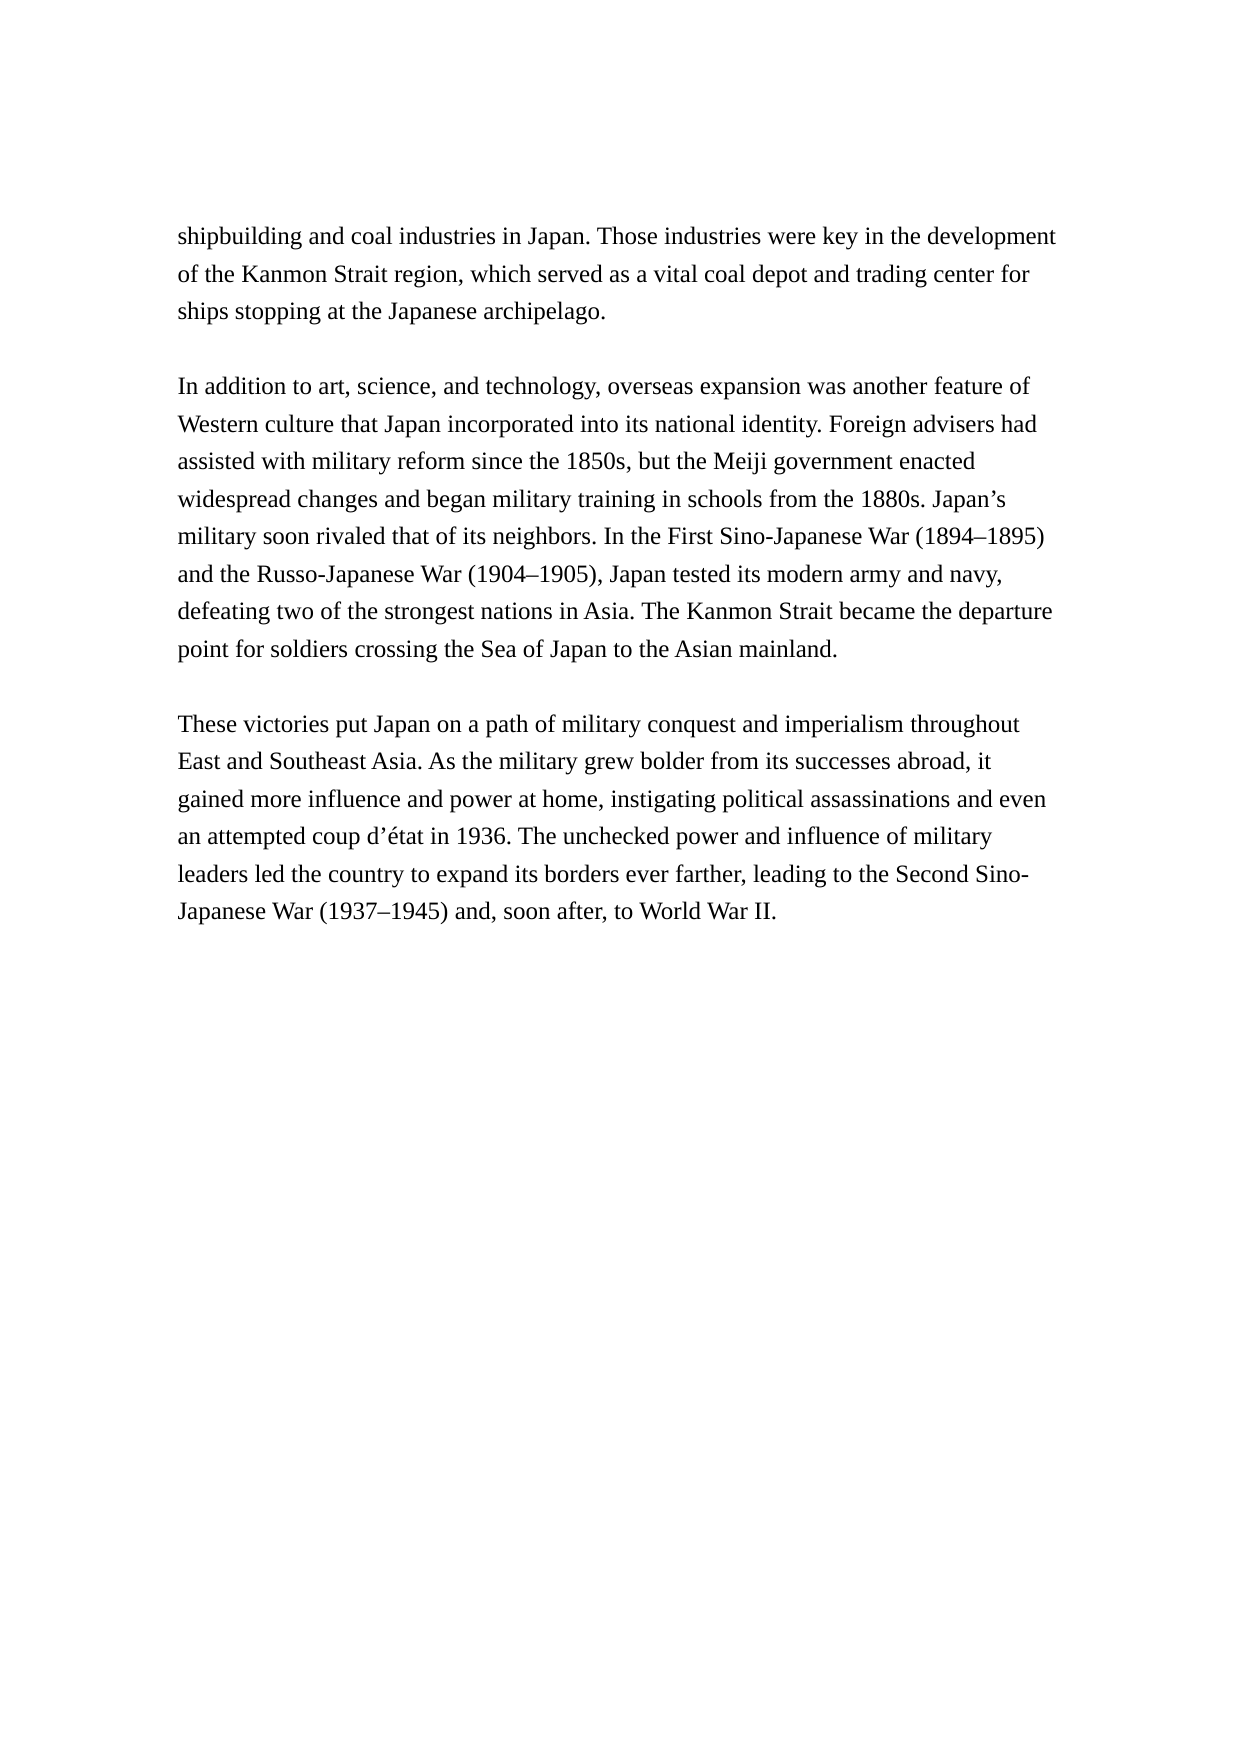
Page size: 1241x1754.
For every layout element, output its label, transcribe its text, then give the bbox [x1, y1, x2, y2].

text These victories put Japan on a path of military conquest and imperialism throughout East and Southeast Asia. As the military grew bolder from its successes abroad, it gained more influence and power at home, instigating political assassinations and even an attempted coup d’état in 1936. The unchecked power and influence of military leaders led the country to expand its borders ever farther, leading to the Second Sino-Japanese War (1937–1945) and, soon after, to World War II. [177, 704, 1063, 929]
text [177, 217, 1063, 329]
text In addition to art, science, and technology, overseas expansion was another feature of Western culture that Japan incorporated into its national identity. Foreign advisers had assisted with military reform since the 1850s, but the Meiji government enacted widespread changes and began military training in schools from the 1880s. Japan’s military soon rivaled that of its neighbors. In the First Sino-Japanese War (1894–1895) and the Russo-Japanese War (1904–1905), Japan tested its modern army and navy, defeating two of the strongest nations in Asia. The Kanmon Strait became the departure point for soldiers crossing the Sea of Japan to the Asian mainland. [177, 367, 1063, 667]
